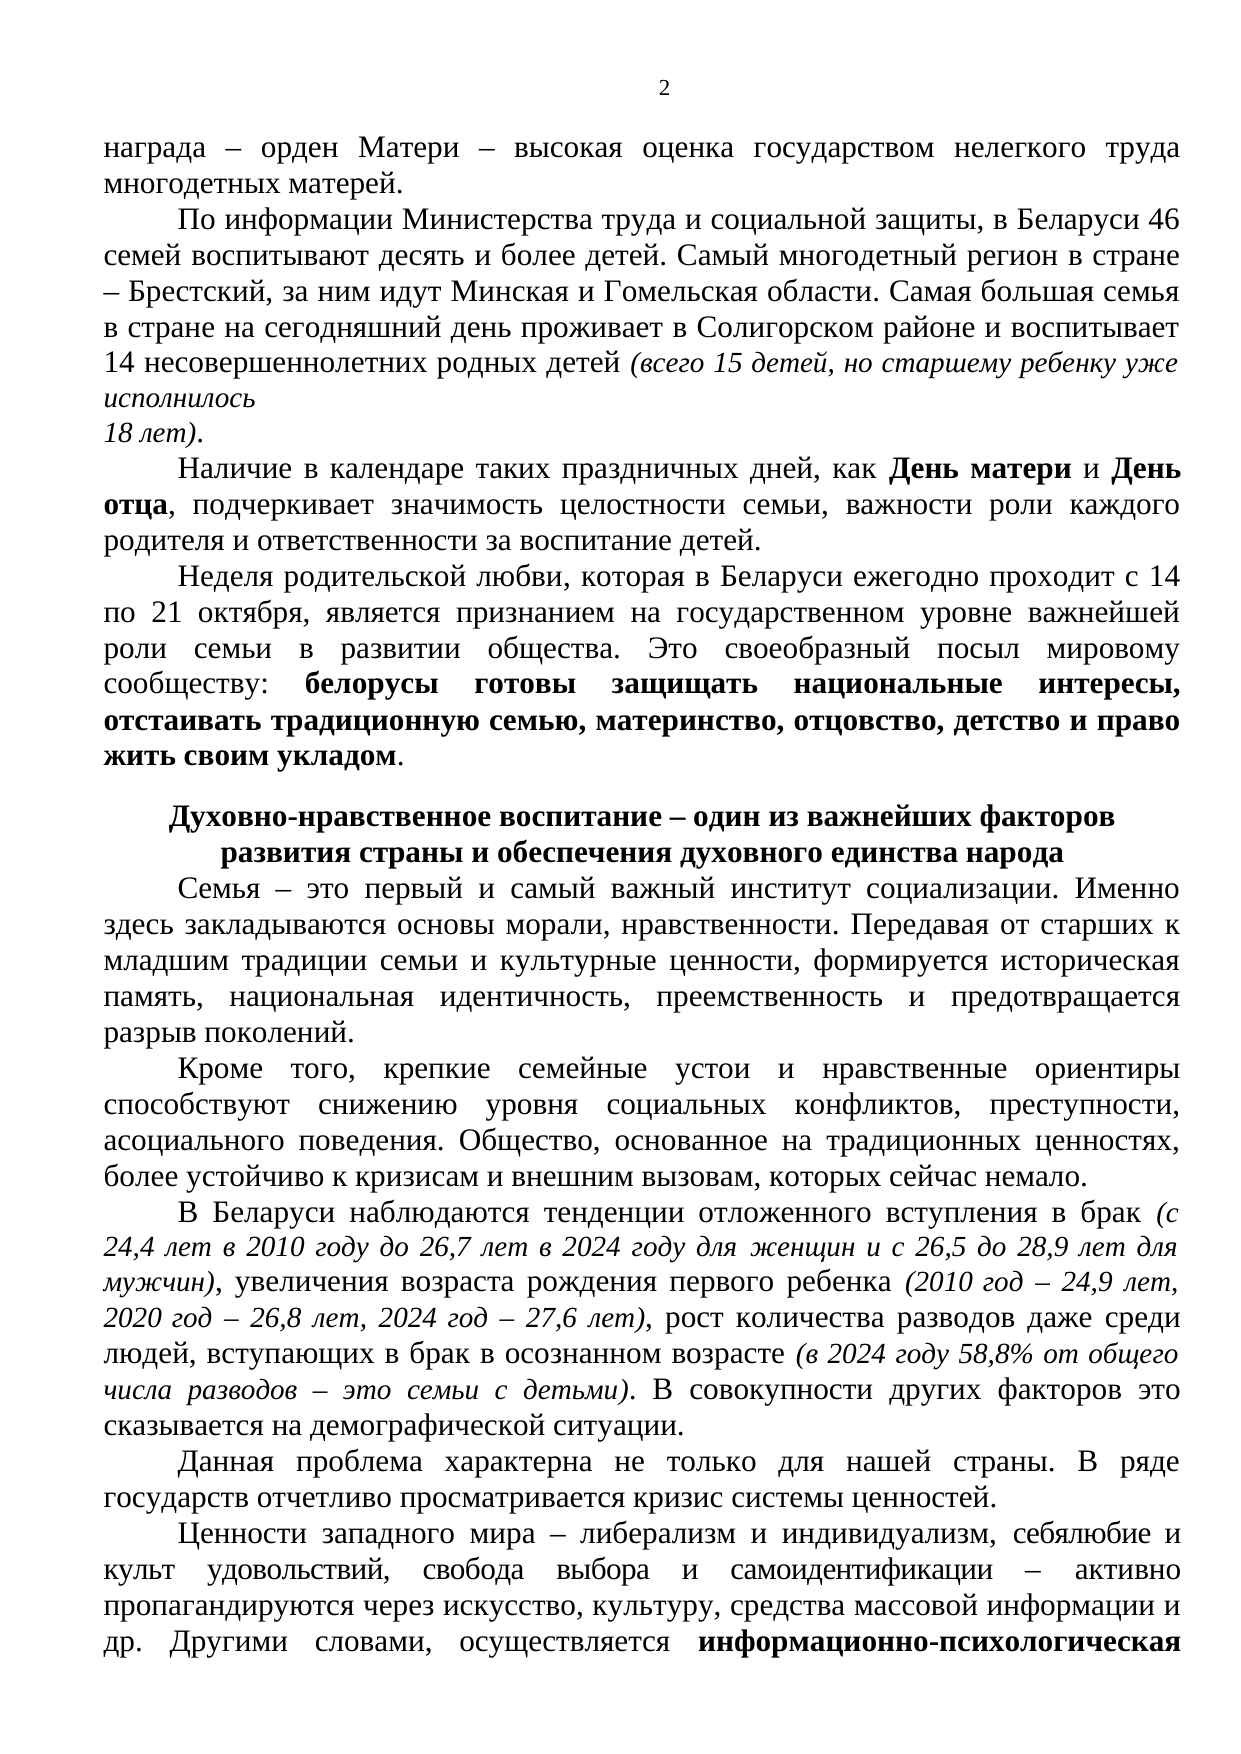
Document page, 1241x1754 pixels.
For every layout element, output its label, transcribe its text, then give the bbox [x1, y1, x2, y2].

text Данная проблема характерна не только для нашей страны. В ряде государств отчетливо просматривается кризис системы ценностей. [103, 1442, 1181, 1514]
text Наличие в календаре таких праздничных дней, как День матери и День отца, подчеркивает значимость целостности семьи, важности роли каждого родителя и ответственности за воспитание детей. [103, 449, 1181, 557]
text По информации Министерства труда и социальной защиты, в Беларуси 46 семей воспитывают десять и более детей. Самый многодетный регион в стране – Брестский, за ним идут Минская и Гомельская области. Самая большая семья в стране на сегодняшний день проживает в Солигорском районе и воспитывает 14 несовершеннолетних родных детей (всего 15 детей, но старшему ребенку уже исполнилось 18 лет). [103, 200, 1181, 449]
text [103, 128, 1181, 200]
text Неделя родительской любви, которая в Беларуси ежегодно проходит с 14 по 21 октября, является признанием на государственном уровне важнейшей роли семьи в развитии общества. Это своеобразный посыл мировому сообществу: белорусы готовы защищать национальные интересы, отстаивать традиционную семью, материнство, отцовство, детство и право жить своим укладом. [103, 557, 1181, 773]
text Духовно-нравственное воспитание – один из важнейших факторов развития страны и обеспечения духовного единства народа [103, 798, 1181, 869]
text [103, 1514, 1181, 1658]
text Семья – это первый и самый важный институт социализации. Именно здесь закладываются основы морали, нравственности. Передавая от старших к младшим традиции семьи и культурные ценности, формируется историческая память, национальная идентичность, преемственность и предотвращается разрыв поколений. [103, 869, 1181, 1049]
text В Беларуси наблюдаются тенденции отложенного вступления в брак (с 24,4 лет в 2010 году до 26,7 лет в 2024 году для женщин и с 26,5 до 28,9 лет для мужчин), увеличения возраста рождения первого ребенка (2010 год – 24,9 лет, 2020 год – 26,8 лет, 2024 год – 27,6 лет), рост количества разводов даже среди людей, вступающих в брак в осознанном возрасте (в 2024 году 58,8% от общего числа разводов – это семьи с детьми). В совокупности других факторов это сказывается на демографической ситуации. [103, 1193, 1181, 1442]
text Кроме того, крепкие семейные устои и нравственные ориентиры способствуют снижению уровня социальных конфликтов, преступности, асоциального поведения. Общество, основанное на традиционных ценностях, более устойчиво к кризисам и внешним вызовам, которых сейчас немало. [103, 1049, 1181, 1193]
